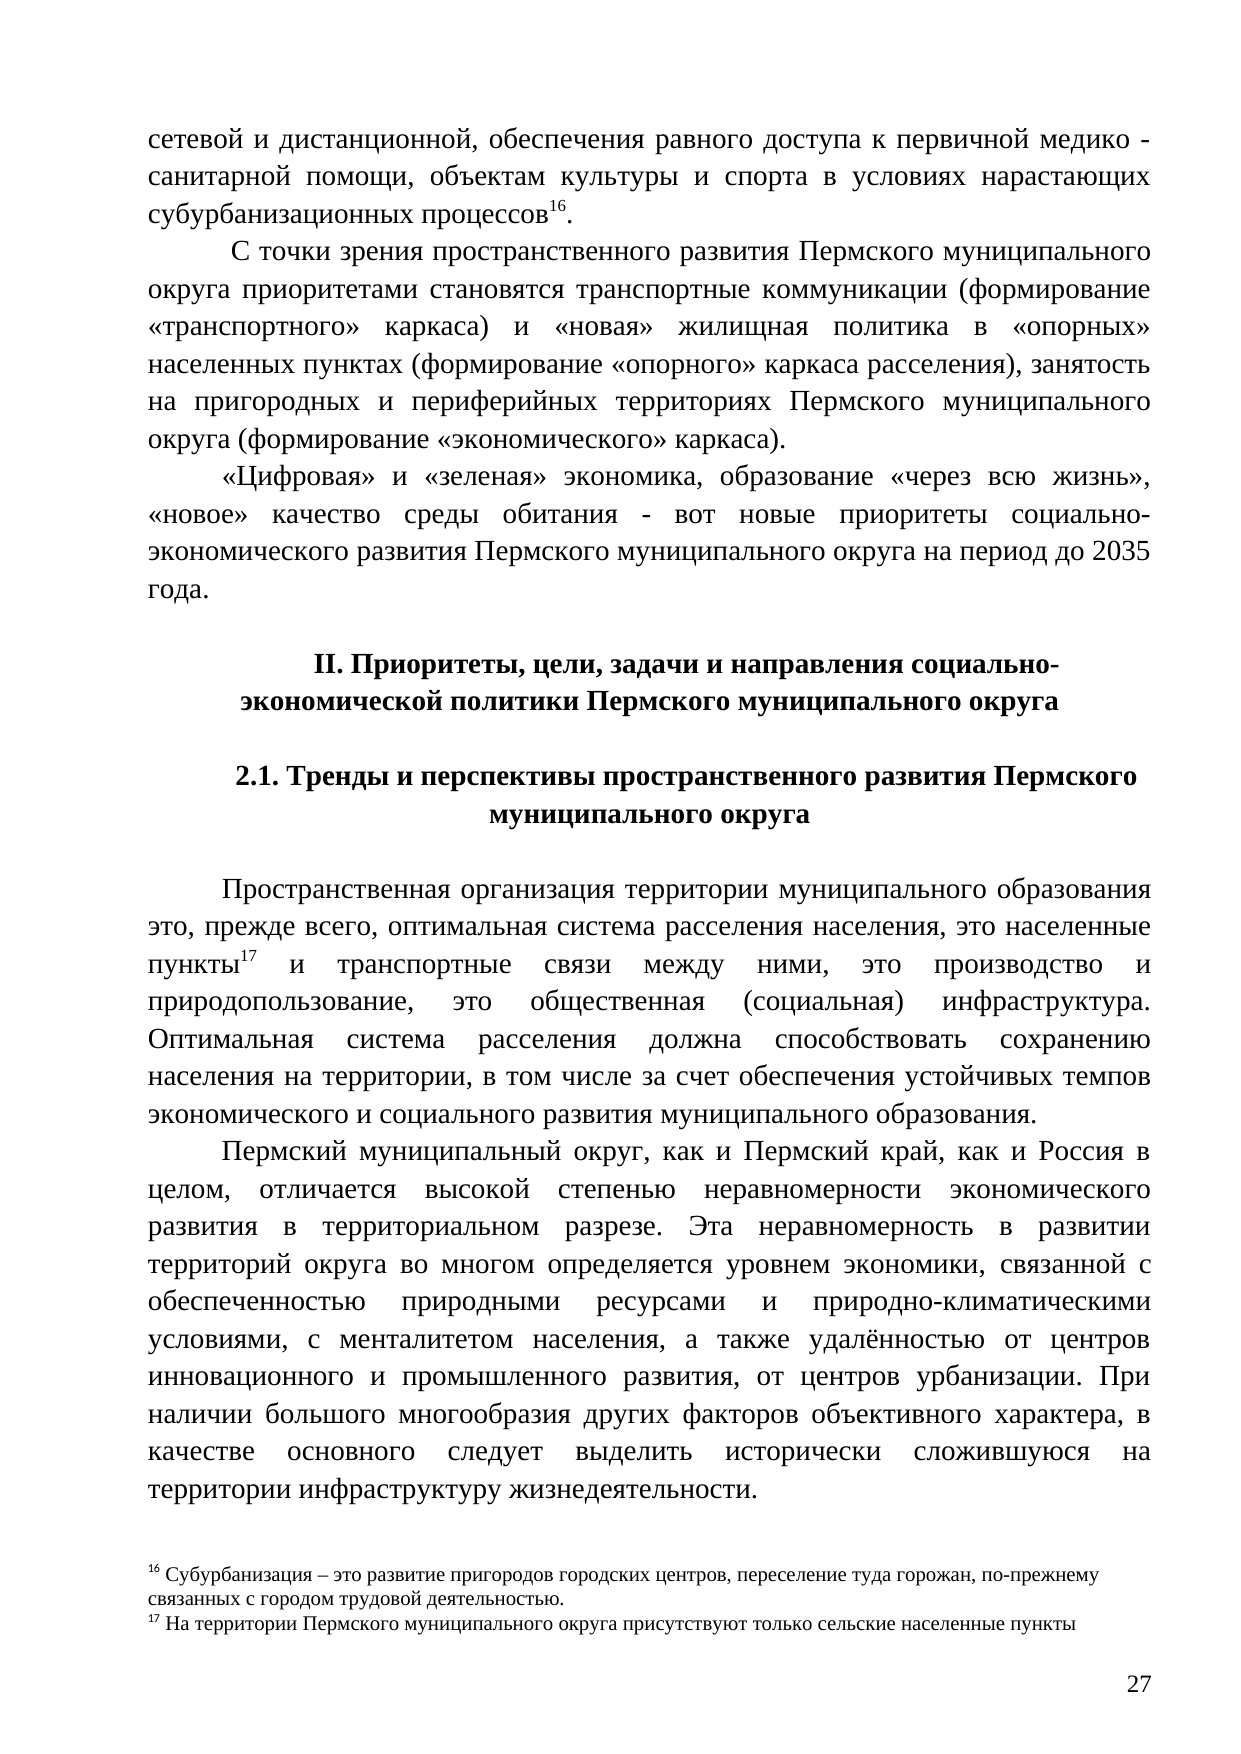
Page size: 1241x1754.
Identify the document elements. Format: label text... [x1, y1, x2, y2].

text Пермский муниципальный округ, как и Пермский край, как и Россия в целом, отличается высокой степенью неравномерности экономического развития в территориальном разрезе. Эта неравномерность в развитии территорий округа во многом определяется уровнем экономики, cвязанной с обеспеченностью природными ресурсами и природно-климатическими условиями, с менталитетом населения, а также удалённостью от центров инновационного и промышленного развития, от центров урбанизации. При наличии большого многообразия других факторов объективного характера, в качестве основного следует выделить исторически сложившуюся на территории инфраструктуру жизнедеятельности. [148, 1131, 1152, 1506]
text 2.1. Тренды и перспективы пространственного развития Пермского муниципального округа [148, 756, 1152, 831]
text Пространственная организация территории муниципального образования это, прежде всего, оптимальная система расселения населения, это населенные пункты и транспортные связи между ними, это производство и природопользование, это общественная (социальная) инфраструктура. Оптимальная система расселения должна способствовать сохранению населения на территории, в том числе за счет обеспечения устойчивых темпов экономического и социального развития муниципального образования. [148, 868, 1152, 1131]
text «Цифровая» и «зеленая» экономика, образование «через всю жизнь», «новое» качество среды обитания - вот новые приоритеты социально-экономического развития Пермского муниципального округа на период до 2035 года. [148, 456, 1152, 606]
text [148, 118, 1152, 231]
text С точки зрения пространственного развития Пермского муниципального округа приоритетами становятся транспортные коммуникации (формирование «транспортного» каркаса) и «новая» жилищная политика в «опорных» населенных пунктах (формирование «опорного» каркаса расселения), занятость на пригородных и периферийных территориях Пермского муниципального округа (формирование «экономического» каркаса). [148, 231, 1152, 456]
text II. Приоритеты, цели, задачи и направления социально-экономической политики Пермского муниципального округа [148, 643, 1152, 718]
